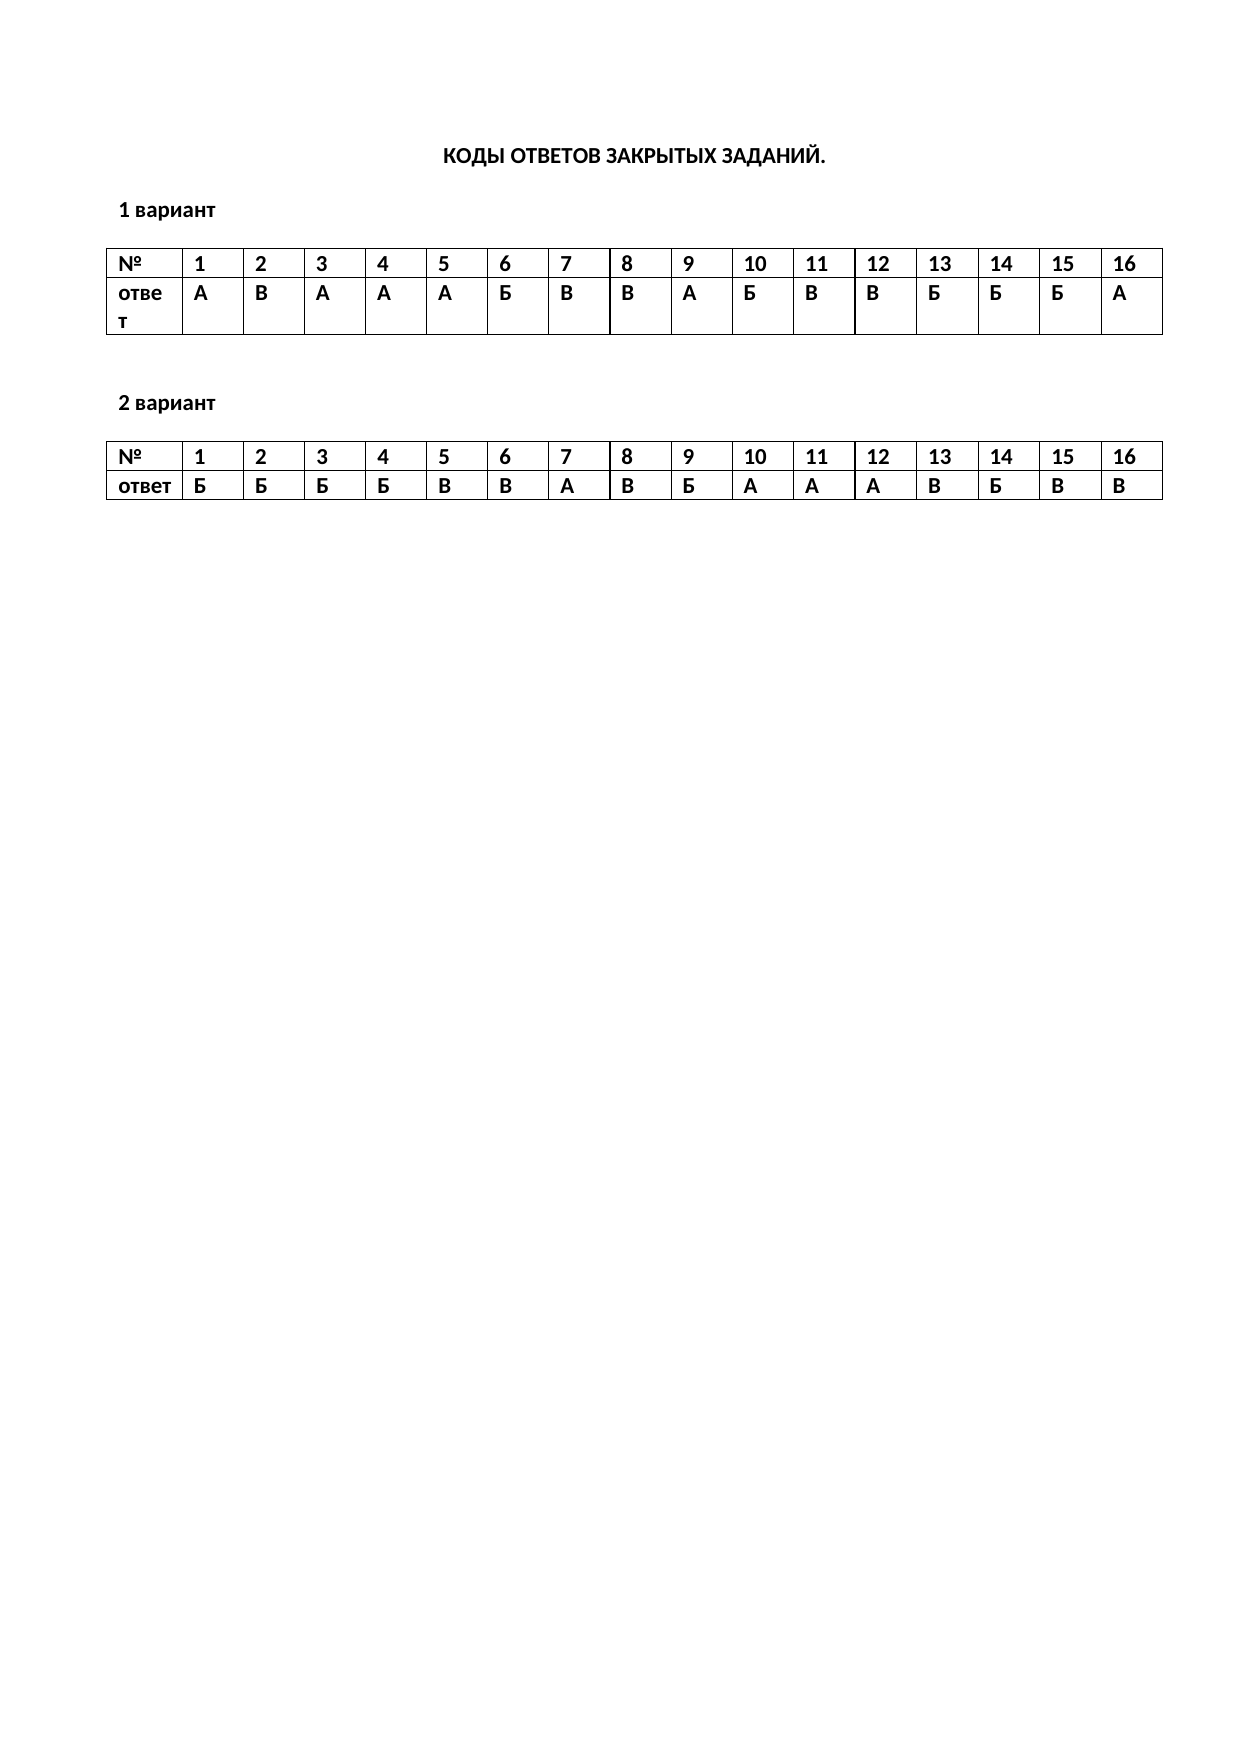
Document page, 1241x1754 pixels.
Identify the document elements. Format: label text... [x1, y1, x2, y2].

table_header 3 [305, 249, 365, 277]
table_header 8 [611, 442, 671, 470]
table_cell Б [366, 471, 426, 499]
table_cell В [611, 471, 671, 499]
table_header 7 [549, 442, 609, 470]
table_cell А [427, 278, 487, 334]
table_header 1 [183, 249, 243, 277]
table_cell В [244, 278, 304, 334]
table_cell Б [979, 471, 1039, 499]
table_header 7 [549, 249, 609, 277]
table_cell В [611, 278, 671, 334]
table_header 5 [427, 249, 487, 277]
text 2 вариант [118, 388, 1152, 416]
table_header 13 [917, 442, 978, 470]
table_cell ответ [107, 471, 182, 499]
table_header 11 [794, 442, 854, 470]
table_header 16 [1102, 249, 1162, 277]
table_header 12 [856, 249, 916, 277]
table_header 11 [794, 249, 854, 277]
table_cell А [366, 278, 426, 334]
table_cell А [794, 471, 854, 499]
table_header 16 [1102, 442, 1162, 470]
table_header 6 [488, 442, 548, 470]
table_header 1 [183, 442, 243, 470]
text КОДЫ ОТВЕТОВ ЗАКРЫТЫХ ЗАДАНИЙ. [118, 142, 1152, 170]
table_header 5 [427, 442, 487, 470]
table_cell Б [305, 471, 365, 499]
table_header 15 [1040, 442, 1101, 470]
table_cell А [305, 278, 365, 334]
table_cell Б [917, 278, 978, 334]
table_header 3 [305, 442, 365, 470]
table_cell Б [672, 471, 732, 499]
table_cell А [183, 278, 243, 334]
table_cell А [1102, 278, 1162, 334]
table_header 14 [979, 249, 1039, 277]
table_cell Б [244, 471, 304, 499]
table_header 8 [611, 249, 671, 277]
table_cell В [1102, 471, 1162, 499]
table_cell В [1040, 471, 1101, 499]
table_cell А [856, 471, 916, 499]
table_cell Б [183, 471, 243, 499]
table_cell В [794, 278, 854, 334]
table_cell Б [488, 278, 548, 334]
table_cell Б [979, 278, 1039, 334]
table_cell ответ [107, 278, 182, 334]
table_cell А [733, 471, 793, 499]
table_header № [107, 249, 182, 277]
table_header 9 [672, 442, 732, 470]
table_cell В [488, 471, 548, 499]
table_cell А [549, 471, 609, 499]
table_header 2 [244, 442, 304, 470]
table_header 9 [672, 249, 732, 277]
table_cell В [427, 471, 487, 499]
table_header 10 [733, 249, 793, 277]
table_cell В [856, 278, 916, 334]
table_header 4 [366, 249, 426, 277]
text 1 вариант [118, 195, 1152, 223]
table_cell Б [1040, 278, 1101, 334]
table_cell Б [733, 278, 793, 334]
table_header 4 [366, 442, 426, 470]
table_header 6 [488, 249, 548, 277]
table_header 15 [1040, 249, 1101, 277]
table_header № [107, 442, 182, 470]
table_header 2 [244, 249, 304, 277]
table_cell А [672, 278, 732, 334]
table_cell В [549, 278, 609, 334]
table_header 14 [979, 442, 1039, 470]
table_cell В [917, 471, 978, 499]
table_header 13 [917, 249, 978, 277]
table_header 12 [856, 442, 916, 470]
table_header 10 [733, 442, 793, 470]
